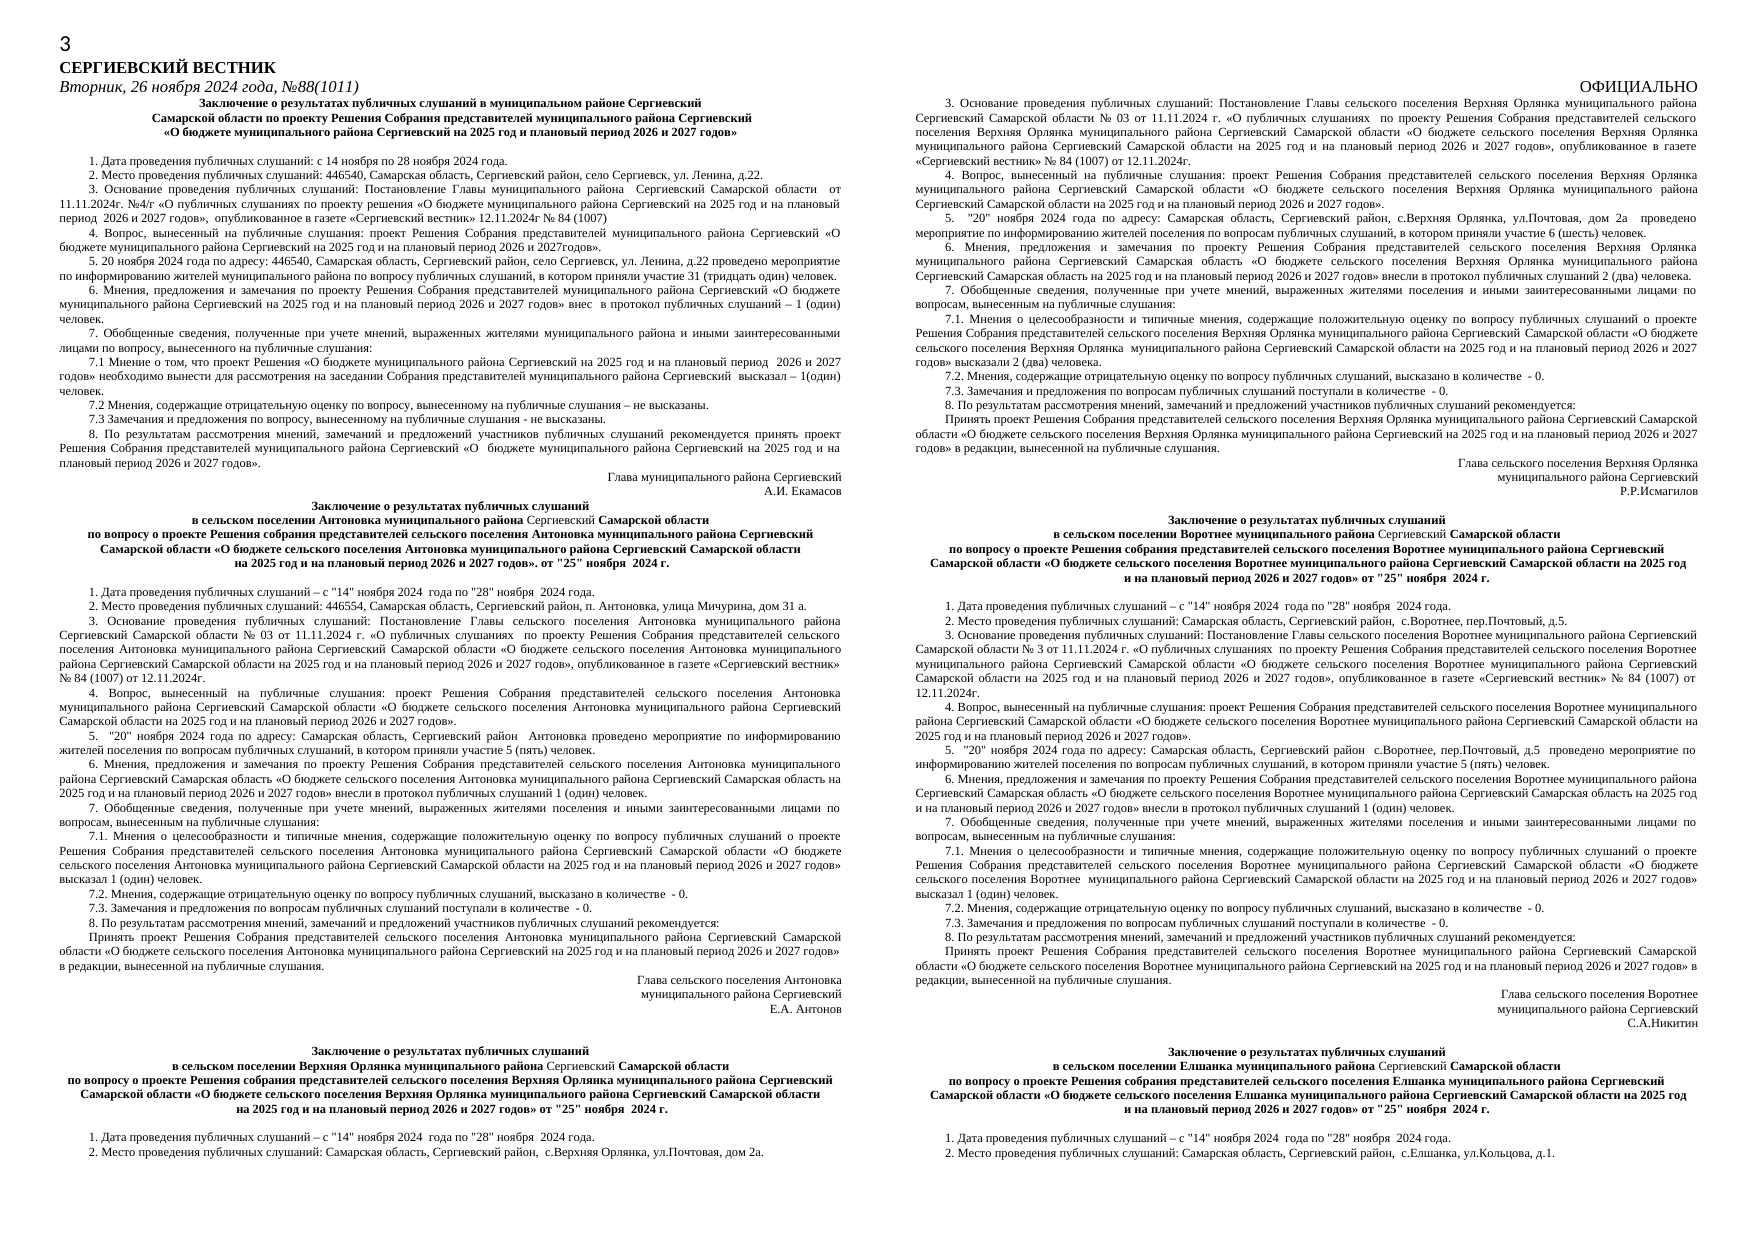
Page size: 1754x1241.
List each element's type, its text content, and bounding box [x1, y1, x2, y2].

text Глава сельского поселения Верхняя Орлянка [915, 455, 1698, 470]
text 4. Вопрос, вынесенный на публичные слушания: проект Решения Собрания представителей сельского поселения Воротнее муниципального района Сергиевский Самарской области «О бюджете сельского поселения Воротнее муниципального района Сергиевский Самарской области на 2025 год и на плановый период 2026 и 2027 годов». [915, 700, 1698, 743]
text 2. Место проведения публичных слушаний: Самарская область, Сергиевский район, с.Елшанка, ул.Кольцова, д.1. [915, 1145, 1698, 1160]
text 7.1. Мнения о целесообразности и типичные мнения, содержащие положительную оценку по вопросу публичных слушаний о проекте Решения Собрания представителей сельского поселения Антоновка муниципального района Сергиевский Самарской области «О бюджете сельского поселения Антоновка муниципального района Сергиевский Самарской области на 2025 год и на плановый период 2026 и 2027 годов» высказал 1 (один) человек. [59, 829, 842, 887]
text 7.3 Замечания и предложения по вопросу, вынесенному на публичные слушания - не высказаны. [59, 412, 842, 427]
text 6. Мнения, предложения и замечания по проекту Решения Собрания представителей сельского поселения Верхняя Орлянка муниципального района Сергиевский Самарская область «О бюджете сельского поселения Верхняя Орлянка муниципального района Сергиевский Самарская область на 2025 год и на плановый период 2026 и 2027 годов» внесли в протокол публичных слушаний 2 (два) человека. [915, 240, 1698, 283]
text Заключение о результатах публичных слушаний в муниципальном районе Сергиевский [59, 96, 842, 110]
text в сельском поселении Елшанка муниципального района Сергиевский Самарской области [915, 1059, 1698, 1073]
text и на плановый период 2026 и 2027 годов» от "25" ноября 2024 г. [915, 1102, 1698, 1117]
text по вопросу о проекте Решения собрания представителей сельского поселения Елшанка муниципального района Сергиевский [915, 1073, 1698, 1088]
text 6. Мнения, предложения и замечания по проекту Решения Собрания представителей муниципального района Сергиевский «О бюджете муниципального района Сергиевский на 2025 год и на плановый период 2026 и 2027 годов» внес в протокол публичных слушаний – 1 (один) человек. [59, 283, 842, 326]
text по вопросу о проекте Решения собрания представителей сельского поселения Антоновка муниципального района Сергиевский Самарской области «О бюджете сельского поселения Антоновка муниципального района Сергиевский Самарской области [59, 527, 842, 556]
text 7.2. Мнения, содержащие отрицательную оценку по вопросу публичных слушаний, высказано в количестве - 0. [915, 369, 1698, 383]
text 1. Дата проведения публичных слушаний – с "14" ноября 2024 года по "28" ноября 2024 года. [59, 585, 842, 599]
text 7.1 Мнение о том, что проект Решения «О бюджете муниципального района Сергиевский на 2025 год и на плановый период 2026 и 2027 годов» необходимо вынести для рассмотрения на заседании Собрания представителей муниципального района Сергиевский высказал – 1(один) человек. [59, 355, 842, 398]
text «О бюджете муниципального района Сергиевский на 2025 год и плановый период 2026 и 2027 годов» [59, 125, 842, 139]
text С.А.Никитин [915, 1016, 1698, 1030]
text Принять проект Решения Собрания представителей сельского поселения Антоновка муниципального района Сергиевский Самарской области «О бюджете сельского поселения Антоновка муниципального района Сергиевский на 2025 год и на плановый период 2026 и 2027 годов» в редакции, вынесенной на публичные слушания. [59, 930, 842, 973]
text муниципального района Сергиевский [915, 470, 1698, 484]
text в сельском поселении Антоновка муниципального района Сергиевский Самарской области [59, 513, 842, 527]
text 2. Место проведения публичных слушаний: 446540, Самарская область, Сергиевский район, село Сергиевск, ул. Ленина, д.22. [59, 168, 842, 182]
text 3. Основание проведения публичных слушаний: Постановление Главы сельского поселения Антоновка муниципального района Сергиевский Самарской области № 03 от 11.11.2024 г. «О публичных слушаниях по проекту Решения Собрания представителей сельского поселения Антоновка муниципального района Сергиевский Самарской области «О бюджете сельского поселения Антоновка муниципального района Сергиевский Самарской области на 2025 год и на плановый период 2026 и 2027 годов», опубликованное в газете «Сергиевский вестник» № 84 (1007) от 12.11.2024г. [59, 613, 842, 685]
text 7.3. Замечания и предложения по вопросам публичных слушаний поступали в количестве - 0. [915, 383, 1698, 398]
text 4. Вопрос, вынесенный на публичные слушания: проект Решения Собрания представителей сельского поселения Антоновка муниципального района Сергиевский Самарской области «О бюджете сельского поселения Антоновка муниципального района Сергиевский Самарской области на 2025 год и на плановый период 2026 и 2027 годов». [59, 685, 842, 728]
text в сельском поселении Воротнее муниципального района Сергиевский Самарской области [915, 527, 1698, 542]
text муниципального района Сергиевский [915, 1002, 1698, 1016]
text 7. Обобщенные сведения, полученные при учете мнений, выраженных жителями муниципального района и иными заинтересованными лицами по вопросу, вынесенного на публичные слушания: [59, 326, 842, 355]
text Глава муниципального района Сергиевский [59, 470, 842, 484]
text 1. Дата проведения публичных слушаний: с 14 ноября по 28 ноября 2024 года. [59, 153, 842, 168]
text по вопросу о проекте Решения собрания представителей сельского поселения Верхняя Орлянка муниципального района Сергиевский Самарской области «О бюджете сельского поселения Верхняя Орлянка муниципального района Сергиевский Самарской области [59, 1073, 842, 1101]
text Р.Р.Исмагилов [915, 484, 1698, 498]
text 3. Основание проведения публичных слушаний: Постановление Главы сельского поселения Верхняя Орлянка муниципального района Сергиевский Самарской области № 03 от 11.11.2024 г. «О публичных слушаниях по проекту Решения Собрания представителей сельского поселения Верхняя Орлянка муниципального района Сергиевский Самарской области «О бюджете сельского поселения Верхняя Орлянка муниципального района Сергиевский Самарской области на 2025 год и на плановый период 2026 и 2027 годов», опубликованное в газете «Сергиевский вестник» № 84 (1007) от 12.11.2024г. [915, 96, 1698, 168]
text 8. По результатам рассмотрения мнений, замечаний и предложений участников публичных слушаний рекомендуется принять проект Решения Собрания представителей муниципального района Сергиевский «О бюджете муниципального района Сергиевский на 2025 год и на плановый период 2026 и 2027 годов». [59, 427, 842, 470]
text 7. Обобщенные сведения, полученные при учете мнений, выраженных жителями поселения и иными заинтересованными лицами по вопросам, вынесенным на публичные слушания: [915, 283, 1698, 312]
text 1. Дата проведения публичных слушаний – с "14" ноября 2024 года по "28" ноября 2024 года. [915, 599, 1698, 613]
text 7. Обобщенные сведения, полученные при учете мнений, выраженных жителями поселения и иными заинтересованными лицами по вопросам, вынесенным на публичные слушания: [59, 800, 842, 829]
text 8. По результатам рассмотрения мнений, замечаний и предложений участников публичных слушаний рекомендуется: [915, 398, 1698, 412]
text 7. Обобщенные сведения, полученные при учете мнений, выраженных жителями поселения и иными заинтересованными лицами по вопросам, вынесенным на публичные слушания: [915, 815, 1698, 843]
text 7.1. Мнения о целесообразности и типичные мнения, содержащие положительную оценку по вопросу публичных слушаний о проекте Решения Собрания представителей сельского поселения Верхняя Орлянка муниципального района Сергиевский Самарской области «О бюджете сельского поселения Верхняя Орлянка муниципального района Сергиевский Самарской области на 2025 год и на плановый период 2026 и 2027 годов» высказали 2 (два) человека. [915, 312, 1698, 369]
text 7.1. Мнения о целесообразности и типичные мнения, содержащие положительную оценку по вопросу публичных слушаний о проекте Решения Собрания представителей сельского поселения Воротнее муниципального района Сергиевский Самарской области «О бюджете сельского поселения Воротнее муниципального района Сергиевский Самарской области на 2025 год и на плановый период 2026 и 2027 годов» высказал 1 (один) человек. [915, 843, 1698, 901]
text Глава сельского поселения Антоновка [59, 973, 842, 987]
text 2. Место проведения публичных слушаний: Самарская область, Сергиевский район, с.Верхняя Орлянка, ул.Почтовая, дом 2а. [59, 1144, 842, 1159]
text 7.2. Мнения, содержащие отрицательную оценку по вопросу публичных слушаний, высказано в количестве - 0. [915, 901, 1698, 915]
text 1. Дата проведения публичных слушаний – с "14" ноября 2024 года по "28" ноября 2024 года. [915, 1131, 1698, 1145]
text 2. Место проведения публичных слушаний: 446554, Самарская область, Сергиевский район, п. Антоновка, улица Мичурина, дом 31 а. [59, 599, 842, 613]
text Е.А. Антонов [59, 1002, 842, 1016]
text Самарской области по проекту Решения Собрания представителей муниципального района Сергиевский [59, 110, 842, 125]
text 5. "20" ноября 2024 года по адресу: Самарская область, Сергиевский район Антоновка проведено мероприятие по информированию жителей поселения по вопросам публичных слушаний, в котором приняли участие 5 (пять) человек. [59, 728, 842, 757]
text Принять проект Решения Собрания представителей сельского поселения Верхняя Орлянка муниципального района Сергиевский Самарской области «О бюджете сельского поселения Верхняя Орлянка муниципального района Сергиевский на 2025 год и на плановый период 2026 и 2027 годов» в редакции, вынесенной на публичные слушания. [915, 412, 1698, 455]
text Самарской области «О бюджете сельского поселения Елшанка муниципального района Сергиевский Самарской области на 2025 год [915, 1088, 1698, 1102]
text Принять проект Решения Собрания представителей сельского поселения Воротнее муниципального района Сергиевский Самарской области «О бюджете сельского поселения Воротнее муниципального района Сергиевский на 2025 год и на плановый период 2026 и 2027 годов» в редакции, вынесенной на публичные слушания. [915, 944, 1698, 987]
text 1. Дата проведения публичных слушаний – с "14" ноября 2024 года по "28" ноября 2024 года. [59, 1130, 842, 1144]
text 4. Вопрос, вынесенный на публичные слушания: проект Решения Собрания представителей муниципального района Сергиевский «О бюджете муниципального района Сергиевский на 2025 год и на плановый период 2026 и 2027годов». [59, 225, 842, 254]
text 3. Основание проведения публичных слушаний: Постановление Главы муниципального района Сергиевский Самарской области от 11.11.2024г. №4/г «О публичных слушаниях по проекту решения «О бюджете муниципального района Сергиевский на 2025 год и на плановый период 2026 и 2027 годов», опубликованное в газете «Сергиевский вестник» 12.11.2024г № 84 (1007) [59, 182, 842, 225]
text Заключение о результатах публичных слушаний [59, 498, 842, 513]
text 8. По результатам рассмотрения мнений, замечаний и предложений участников публичных слушаний рекомендуется: [59, 915, 842, 930]
text 7.3. Замечания и предложения по вопросам публичных слушаний поступали в количестве - 0. [915, 915, 1698, 930]
text А.И. Екамасов [59, 484, 842, 498]
text Заключение о результатах публичных слушаний [915, 1045, 1698, 1059]
text Глава сельского поселения Воротнее [915, 987, 1698, 1002]
text 7.2. Мнения, содержащие отрицательную оценку по вопросу публичных слушаний, высказано в количестве - 0. [59, 887, 842, 901]
text 6. Мнения, предложения и замечания по проекту Решения Собрания представителей сельского поселения Антоновка муниципального района Сергиевский Самарская область «О бюджете сельского поселения Антоновка муниципального района Сергиевский Самарская область на 2025 год и на плановый период 2026 и 2027 годов» внесли в протокол публичных слушаний 1 (один) человек. [59, 757, 842, 800]
text 2. Место проведения публичных слушаний: Самарская область, Сергиевский район, с.Воротнее, пер.Почтовый, д.5. [915, 613, 1698, 628]
text Заключение о результатах публичных слушаний [915, 513, 1698, 527]
text 5. 20 ноября 2024 года по адресу: 446540, Самарская область, Сергиевский район, село Сергиевск, ул. Ленина, д.22 проведено мероприятие по информированию жителей муниципального района по вопросу публичных слушаний, в котором приняли участие 31 (тридцать один) человек. [59, 254, 842, 283]
text на 2025 год и на плановый период 2026 и 2027 годов» от "25" ноября 2024 г. [59, 1101, 842, 1116]
text 3. Основание проведения публичных слушаний: Постановление Главы сельского поселения Воротнее муниципального района Сергиевский Самарской области № 3 от 11.11.2024 г. «О публичных слушаниях по проекту Решения Собрания представителей сельского поселения Воротнее муниципального района Сергиевский Самарской области «О бюджете сельского поселения Воротнее муниципального района Сергиевский Самарской области на 2025 год и на плановый период 2026 и 2027 годов», опубликованное в газете «Сергиевский вестник» № 84 (1007) от 12.11.2024г. [915, 628, 1698, 700]
text Заключение о результатах публичных слушаний [59, 1044, 842, 1058]
text 4. Вопрос, вынесенный на публичные слушания: проект Решения Собрания представителей сельского поселения Верхняя Орлянка муниципального района Сергиевский Самарской области «О бюджете сельского поселения Верхняя Орлянка муниципального района Сергиевский Самарской области на 2025 год и на плановый период 2026 и 2027 годов». [915, 168, 1698, 211]
text Самарской области «О бюджете сельского поселения Воротнее муниципального района Сергиевский Самарской области на 2025 год [915, 556, 1698, 570]
text 6. Мнения, предложения и замечания по проекту Решения Собрания представителей сельского поселения Воротнее муниципального района Сергиевский Самарская область «О бюджете сельского поселения Воротнее муниципального района Сергиевский Самарская область на 2025 год и на плановый период 2026 и 2027 годов» внесли в протокол публичных слушаний 1 (один) человек. [915, 772, 1698, 815]
text 7.2 Мнения, содержащие отрицательную оценку по вопросу, вынесенному на публичные слушания – не высказаны. [59, 398, 842, 412]
text на 2025 год и на плановый период 2026 и 2027 годов». от "25" ноября 2024 г. [59, 556, 842, 570]
text 8. По результатам рассмотрения мнений, замечаний и предложений участников публичных слушаний рекомендуется: [915, 930, 1698, 944]
text по вопросу о проекте Решения собрания представителей сельского поселения Воротнее муниципального района Сергиевский [915, 542, 1698, 556]
text муниципального района Сергиевский [59, 987, 842, 1002]
text 7.3. Замечания и предложения по вопросам публичных слушаний поступали в количестве - 0. [59, 901, 842, 915]
text 5. "20" ноября 2024 года по адресу: Самарская область, Сергиевский район с.Воротнее, пер.Почтовый, д.5 проведено мероприятие по информированию жителей поселения по вопросам публичных слушаний, в котором приняли участие 5 (пять) человек. [915, 743, 1698, 772]
text в сельском поселении Верхняя Орлянка муниципального района Сергиевский Самарской области [59, 1058, 842, 1073]
text 5. "20" ноября 2024 года по адресу: Самарская область, Сергиевский район, с.Верхняя Орлянка, ул.Почтовая, дом 2а проведено мероприятие по информированию жителей поселения по вопросам публичных слушаний, в котором приняли участие 6 (шесть) человек. [915, 211, 1698, 240]
text и на плановый период 2026 и 2027 годов» от "25" ноября 2024 г. [915, 570, 1698, 585]
